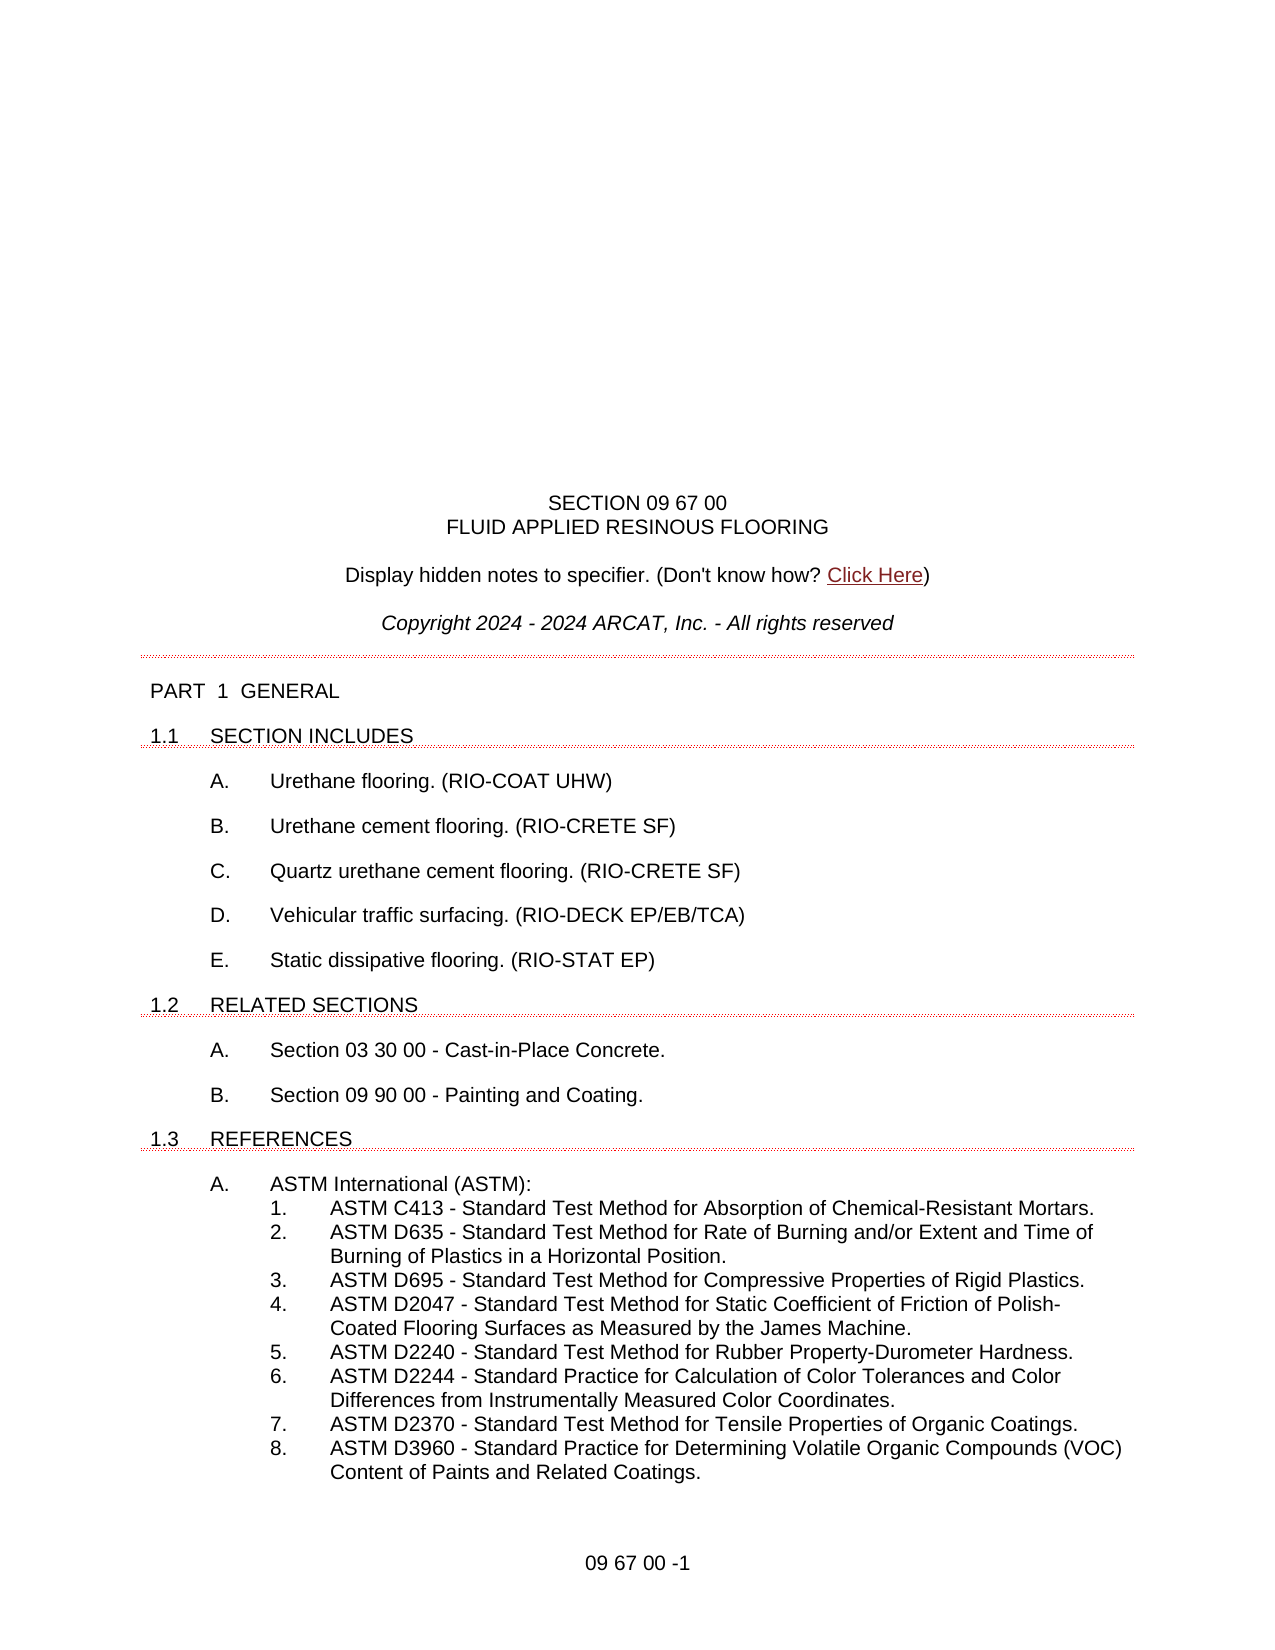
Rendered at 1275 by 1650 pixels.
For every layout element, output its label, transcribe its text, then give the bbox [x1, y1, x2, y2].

list ASTM D2047 - Standard Test Method for Static Coefficient of Friction of Polish-Coated Flooring Surfaces as Measured by the James Machine. [270, 1292, 1125, 1340]
list Section 03 30 00 - Cast-in-Place Concrete. [210, 1038, 1125, 1062]
list REFERENCES [150, 1127, 1125, 1151]
list ASTM D695 - Standard Test Method for Compressive Properties of Rigid Plastics. [270, 1268, 1125, 1292]
list ASTM D2244 - Standard Practice for Calculation of Color Tolerances and Color Differences from Instrumentally Measured Color Coordinates. [270, 1364, 1125, 1412]
title FLUID APPLIED RESINOUS FLOORING [150, 515, 1125, 539]
list Section 09 90 00 - Painting and Coating. [210, 1082, 1125, 1106]
title SECTION 09 67 00 [150, 491, 1125, 515]
list RELATED SECTIONS [150, 993, 1125, 1017]
list Urethane flooring. (RIO-COAT UHW) [210, 769, 1125, 793]
list Static dissipative flooring. (RIO-STAT EP) [210, 948, 1125, 972]
list SECTION INCLUDES [150, 724, 1125, 748]
list ASTM D635 - Standard Test Method for Rate of Burning and/or Extent and Time of Burning of Plastics in a Horizontal Position. [270, 1220, 1125, 1268]
list Vehicular traffic surfacing. (RIO-DECK EP/EB/TCA) [210, 903, 1125, 927]
list ASTM D2240 - Standard Test Method for Rubber Property-Durometer Hardness. [270, 1340, 1125, 1364]
title Display hidden notes to specifier. (Don't know how? Click Here) [150, 563, 1125, 587]
list Quartz urethane cement flooring. (RIO-CRETE SF) [210, 858, 1125, 882]
list ASTM D2370 - Standard Test Method for Tensile Properties of Organic Coatings. [270, 1412, 1125, 1436]
list GENERAL [150, 679, 1125, 703]
title Copyright 2024 - 2024 ARCAT, Inc. - All rights reserved [150, 611, 1125, 634]
list ASTM International (ASTM): [210, 1172, 1125, 1196]
list ASTM C413 - Standard Test Method for Absorption of Chemical-Resistant Mortars. [270, 1196, 1125, 1220]
list ASTM D3960 - Standard Practice for Determining Volatile Organic Compounds (VOC) Content of Paints and Related Coatings. [270, 1436, 1125, 1483]
list Urethane cement flooring. (RIO-CRETE SF) [210, 814, 1125, 838]
